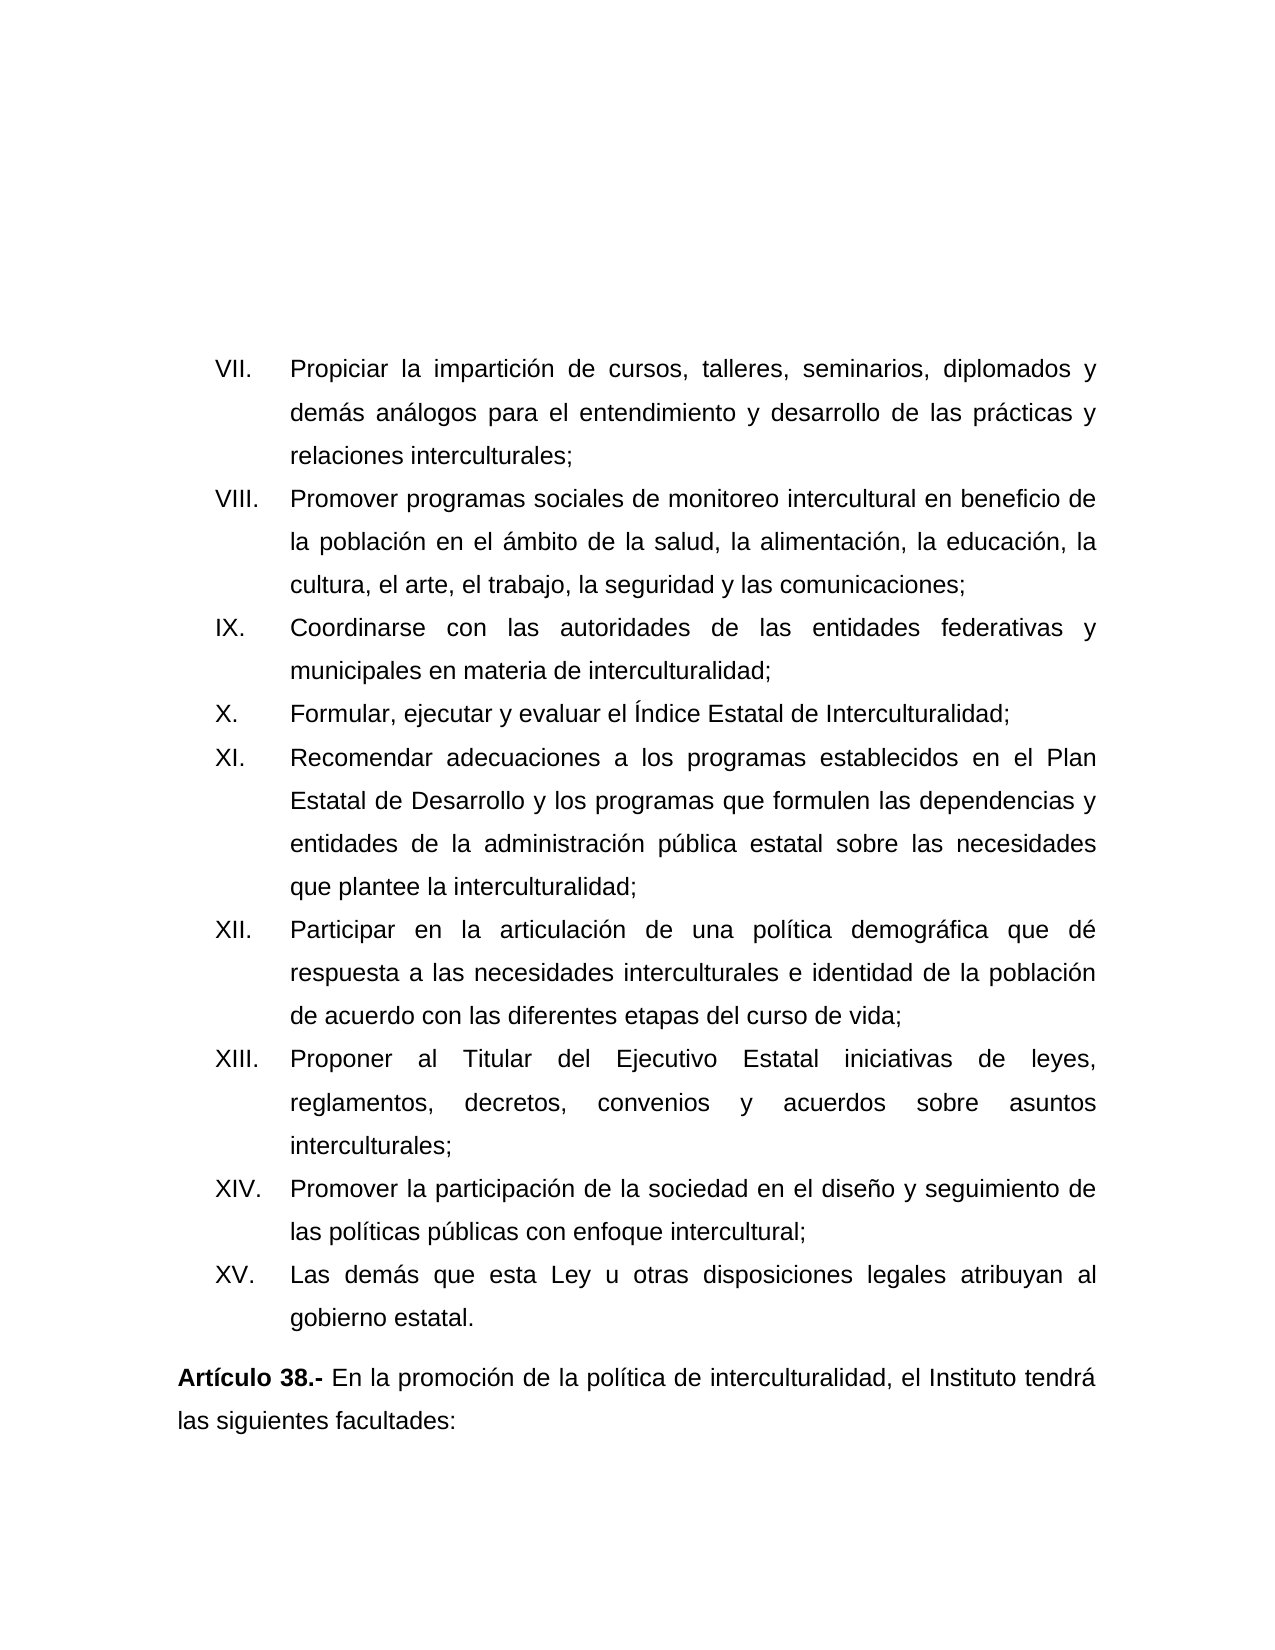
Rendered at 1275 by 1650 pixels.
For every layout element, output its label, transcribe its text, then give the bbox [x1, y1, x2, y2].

text Artículo 38.- En la promoción de la política de interculturalidad, el Instituto tendrá las siguientes facultades: [177, 1363, 1098, 1435]
list Las demás que esta Ley u otras disposiciones legales atribuyan al gobierno estatal. [215, 1260, 1098, 1332]
list Participar en la articulación de una política demográfica que dé respuesta a las necesidades interculturales e identidad de la población de acuerdo con las diferentes etapas del curso de vida; [215, 915, 1098, 1030]
list Promover programas sociales de monitoreo intercultural en beneficio de la población en el ámbito de la salud, la alimentación, la educación, la cultura, el arte, el trabajo, la seguridad y las comunicaciones; [215, 484, 1098, 599]
list Coordinarse con las autoridades de las entidades federativas y municipales en materia de interculturalidad; [215, 613, 1098, 685]
list Formular, ejecutar y evaluar el Índice Estatal de Interculturalidad; [215, 699, 1098, 728]
list Propiciar la impartición de cursos, talleres, seminarios, diplomados y demás análogos para el entendimiento y desarrollo de las prácticas y relaciones interculturales; [215, 354, 1098, 469]
list Recomendar adecuaciones a los programas establecidos en el Plan Estatal de Desarrollo y los programas que formulen las dependencias y entidades de la administración pública estatal sobre las necesidades que plantee la interculturalidad; [215, 742, 1098, 901]
list Promover la participación de la sociedad en el diseño y seguimiento de las políticas públicas con enfoque intercultural; [215, 1174, 1098, 1246]
list Proponer al Titular del Ejecutivo Estatal iniciativas de leyes, reglamentos, decretos, convenios y acuerdos sobre asuntos interculturales; [215, 1044, 1098, 1159]
